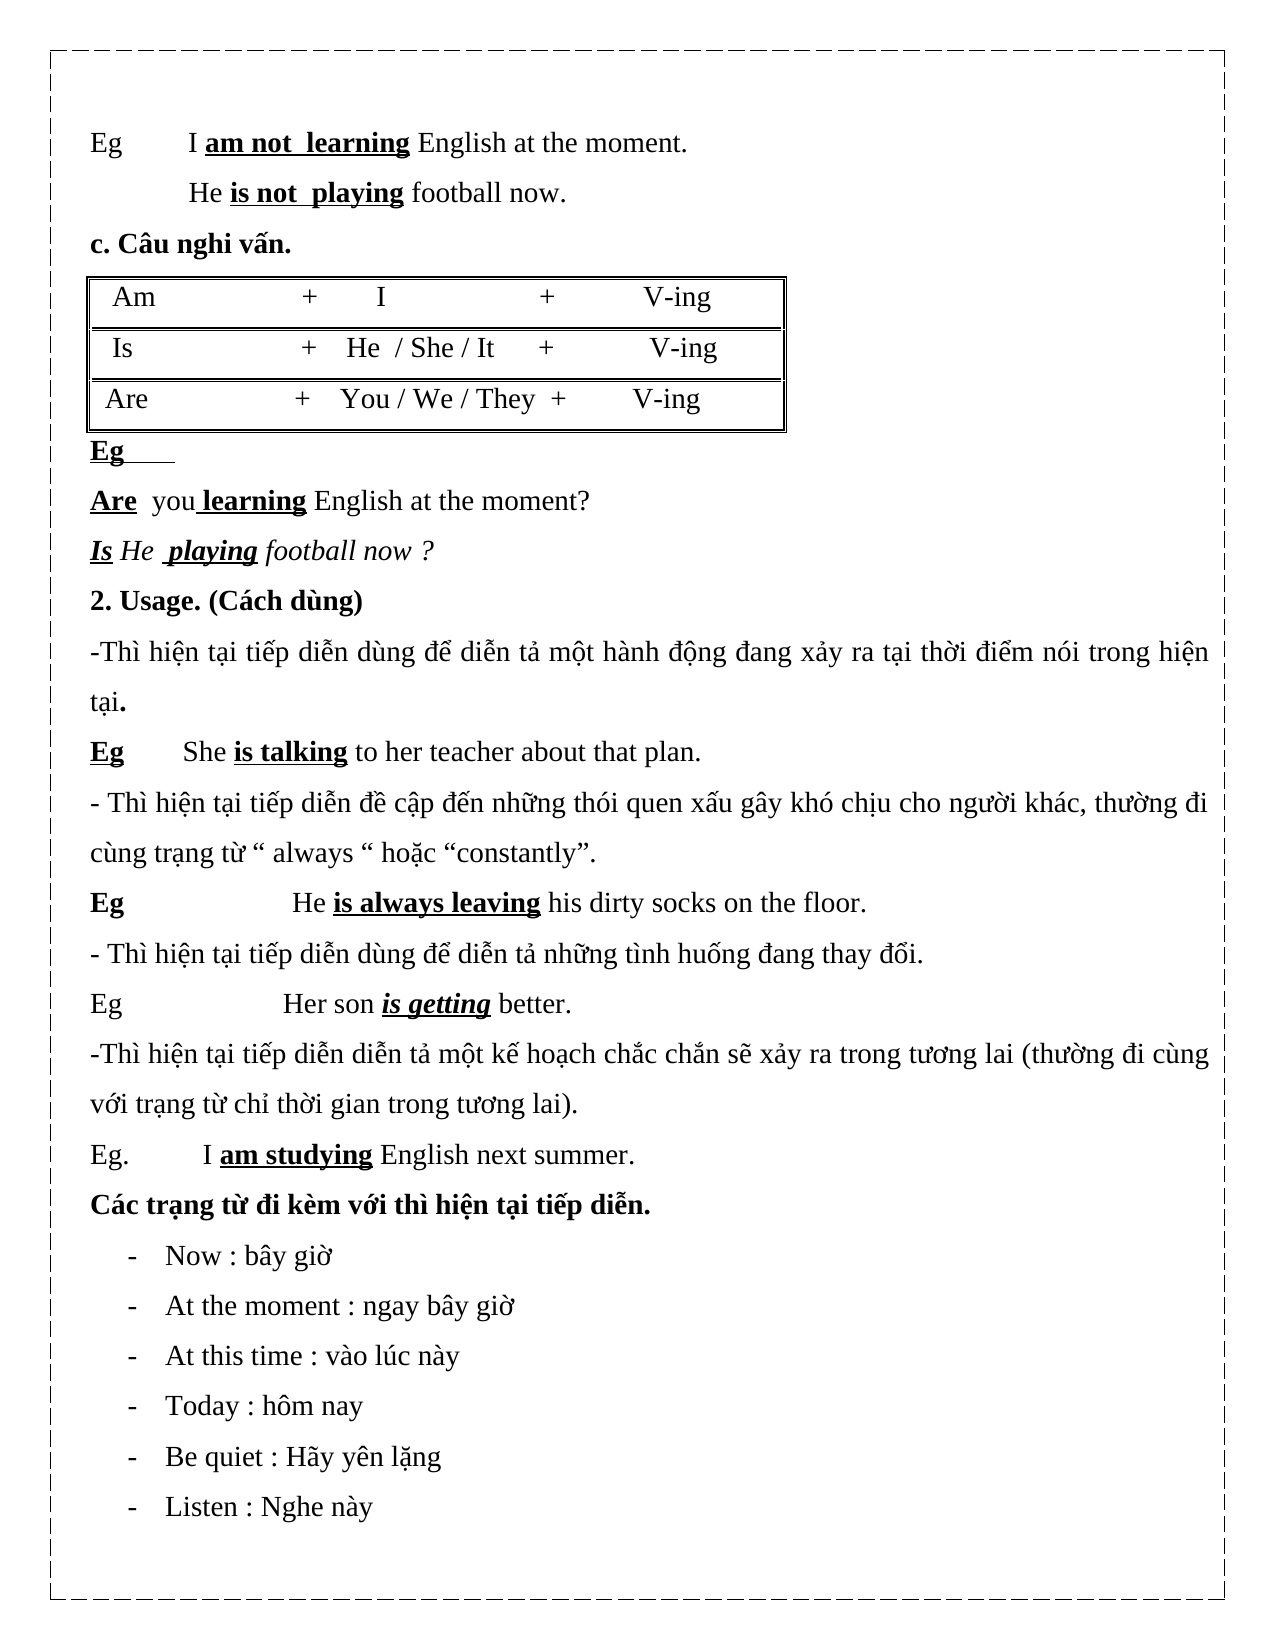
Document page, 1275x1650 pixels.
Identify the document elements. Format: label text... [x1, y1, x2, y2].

text Is He playing football now ? [90, 533, 1211, 567]
list Now : bây giờ [127, 1238, 1211, 1271]
text Eg I am not learning English at the moment. [90, 125, 1211, 159]
text 2. Usage. (Cách dùng) [90, 583, 1211, 617]
text Eg She is talking to her teacher about that plan. [90, 734, 1211, 768]
text Eg He is always leaving his dirty socks on the floor. [90, 885, 1211, 919]
text -Thì hiện tại tiếp diễn diễn tả một kế hoạch chắc chắn sẽ xảy ra trong tương lai (thường đi cùng với trạng từ chỉ thời gian trong tương lai). [90, 1036, 1211, 1120]
text - Thì hiện tại tiếp diễn dùng để diễn tả những tình huống đang thay đổi. [90, 936, 1211, 969]
text Eg. I am studying English next summer. [90, 1137, 1211, 1171]
text Eg Her son is getting better. [90, 986, 1211, 1019]
table_header Am + I + V-ing [90, 280, 783, 327]
text Are you learning English at the moment? [90, 483, 1211, 516]
list At the moment : ngay bây giờ [127, 1288, 1211, 1321]
text He is not playing football now. [90, 176, 1211, 209]
text -Thì hiện tại tiếp diễn dùng để diễn tả một hành động đang xảy ra tại thời điểm nói trong hiện tại. [90, 634, 1211, 718]
list Today : hôm nay [127, 1388, 1211, 1422]
text Các trạng từ đi kèm với thì hiện tại tiếp diễn. [90, 1187, 1211, 1221]
list Listen : Nghe này [127, 1489, 1211, 1523]
list At this time : vào lúc này [127, 1338, 1211, 1372]
text c. Câu nghi vấn. [90, 226, 1211, 259]
table_cell Are + You / We / They + V-ing [90, 378, 784, 429]
text - Thì hiện tại tiếp diễn đề cập đến những thói quen xấu gây khó chịu cho người khác, thường đi cùng trạng từ “ always “ hoặc “constantly”. [90, 785, 1211, 869]
text Eg [90, 433, 1211, 466]
table_cell Is + He / She / It + V-ing [90, 327, 784, 378]
list Be quiet : Hãy yên lặng [127, 1439, 1211, 1472]
